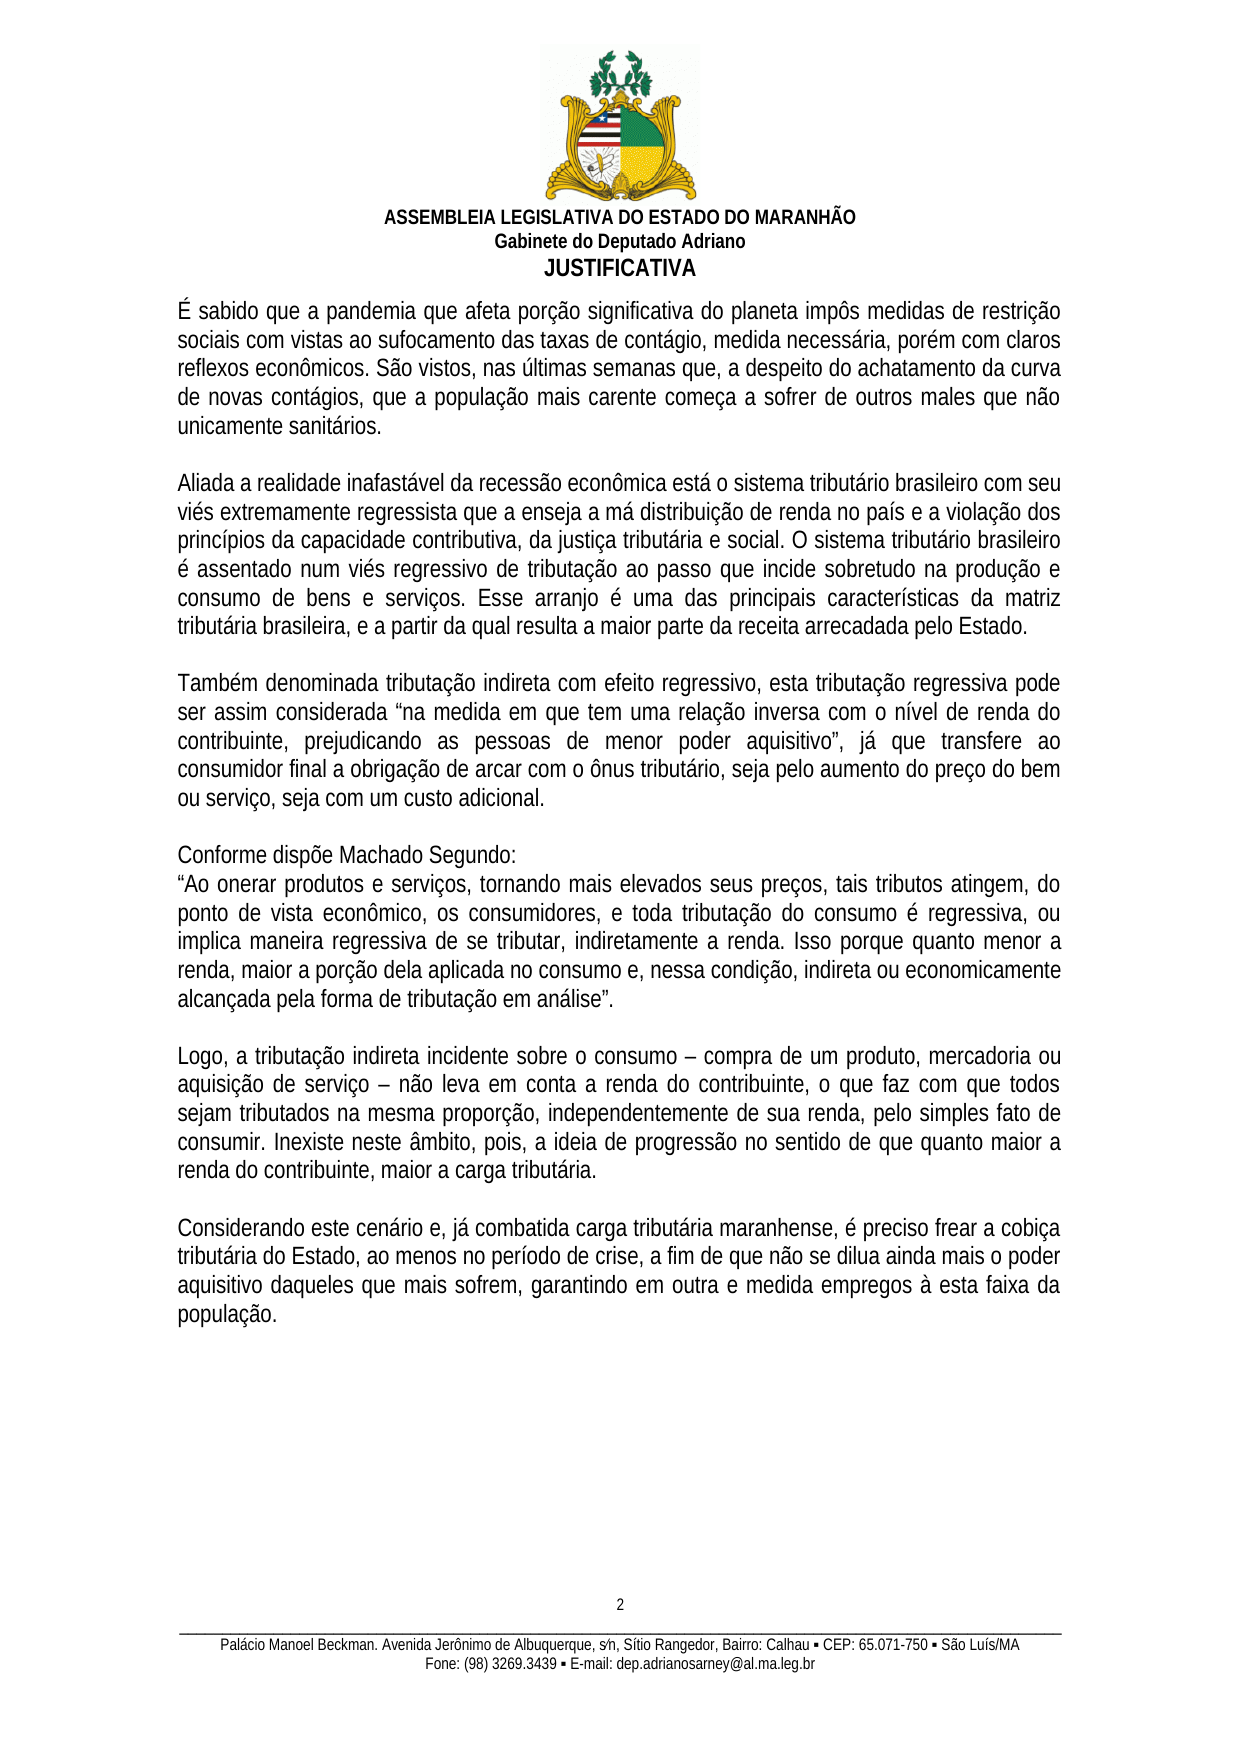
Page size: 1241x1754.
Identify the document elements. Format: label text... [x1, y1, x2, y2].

text Considerando este cenário e, já combatida carga tributária maranhense, é preciso frear a cobiça tributária do Estado, ao menos no período de crise, a fim de que não se dilua ainda mais o poder aquisitivo daqueles que mais sofrem, garantindo em outra e medida empregos à esta faixa da população. [177, 1213, 1063, 1327]
text Conforme dispõe Machado Segundo: [177, 840, 1063, 869]
text “Ao onerar produtos e serviços, tornando mais elevados seus preços, tais tributos atingem, do ponto de vista econômico, os consumidores, e toda tributação do consumo é regressiva, ou implica maneira regressiva de se tributar, indiretamente a renda. Isso porque quanto menor a renda, maior a porção dela aplicada no consumo e, nessa condição, indireta ou economicamente alcançada pela forma de tributação em análise”. [177, 869, 1063, 1012]
text Também denominada tributação indireta com efeito regressivo, esta tributação regressiva pode ser assim considerada “na medida em que tem uma relação inversa com o nível de renda do contribuinte, prejudicando as pessoas de menor poder aquisitivo”, já que transfere ao consumidor final a obrigação de arcar com o ônus tributário, seja pelo aumento do preço do bem ou serviço, seja com um custo adicional. [177, 668, 1063, 812]
picture [539, 44, 701, 206]
text Aliada a realidade inafastável da recessão econômica está o sistema tributário brasileiro com seu viés extremamente regressista que a enseja a má distribuição de renda no país e a violação dos princípios da capacidade contributiva, da justiça tributária e social. O sistema tributário brasileiro é assentado num viés regressivo de tributação ao passo que incide sobretudo na produção e consumo de bens e serviços. Esse arranjo é uma das principais características da matriz tributária brasileira, e a partir da qual resulta a maior parte da receita arrecadada pelo Estado. [177, 468, 1063, 640]
text É sabido que a pandemia que afeta porção significativa do planeta impôs medidas de restrição sociais com vistas ao sufocamento das taxas de contágio, medida necessária, porém com claros reflexos econômicos. São vistos, nas últimas semanas que, a despeito do achatamento da curva de novas contágios, que a população mais carente começa a sofrer de outros males que não unicamente sanitários. [177, 296, 1063, 439]
text Logo, a tributação indireta incidente sobre o consumo – compra de um produto, mercadoria ou aquisição de serviço – não leva em conta a renda do contribuinte, o que faz com que todos sejam tributados na mesma proporção, independentemente de sua renda, pelo simples fato de consumir. Inexiste neste âmbito, pois, a ideia de progressão no sentido de que quanto maior a renda do contribuinte, maior a carga tributária. [177, 1041, 1063, 1184]
text JUSTIFICATIVA [177, 253, 1063, 282]
